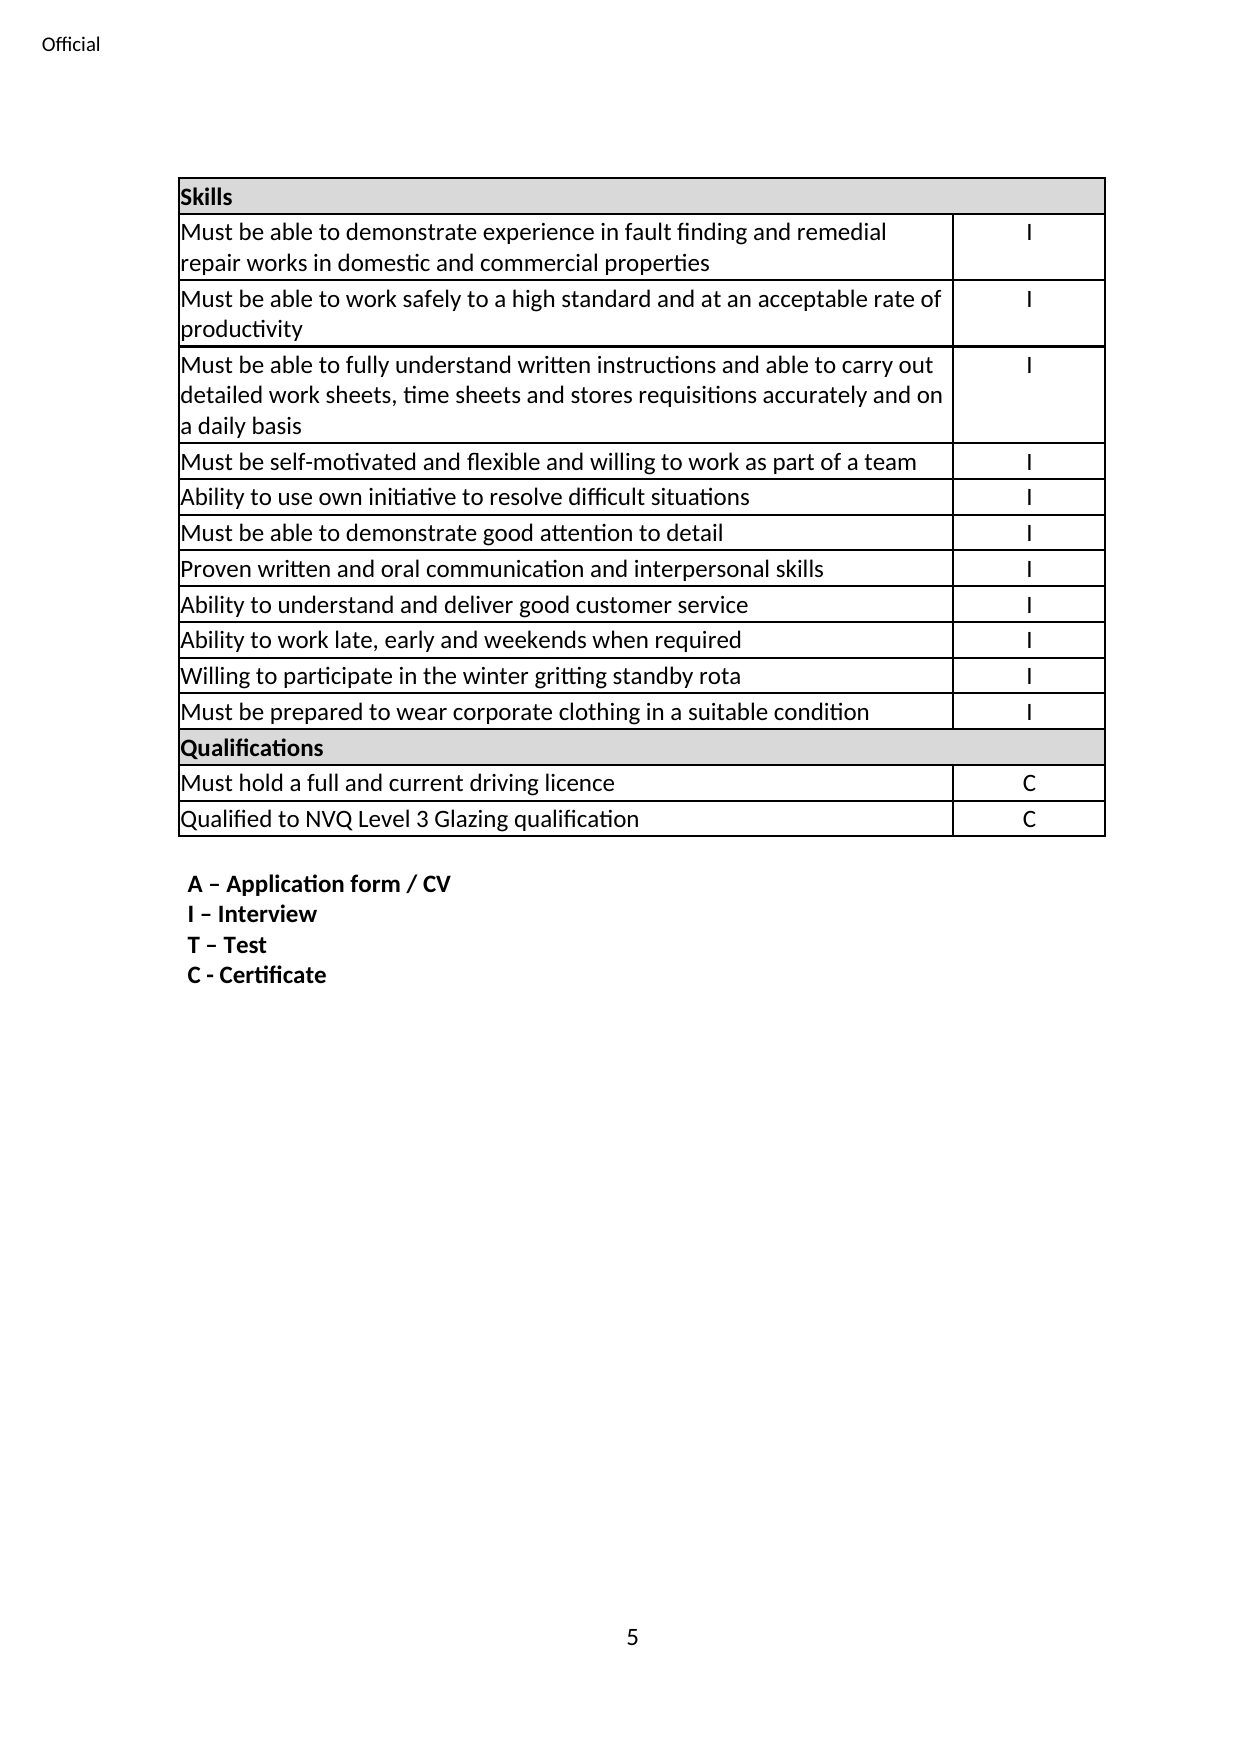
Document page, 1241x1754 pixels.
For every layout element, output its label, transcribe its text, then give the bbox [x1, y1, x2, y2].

table_cell Qualified to NVQ Level 3 Glazing qualification [180, 802, 952, 835]
table_cell Must be able to demonstrate good attention to detail [180, 516, 952, 549]
table_cell I [954, 551, 1104, 585]
table_cell Must be prepared to wear corporate clothing in a suitable condition [180, 694, 952, 728]
table_cell Willing to participate in the winter gritting standby rota [180, 659, 952, 692]
table_cell I [954, 694, 1104, 728]
table_cell Proven written and oral communication and interpersonal skills [180, 551, 952, 585]
table_cell Ability to use own initiative to resolve difficult situations [180, 480, 952, 514]
table_cell Ability to understand and deliver good customer service [180, 587, 952, 621]
table_cell I [954, 587, 1104, 621]
table_cell I [954, 659, 1104, 692]
table_cell I [954, 281, 1104, 345]
table_cell Must be self-motivated and flexible and willing to work as part of a team [180, 444, 952, 478]
table_cell Must be able to work safely to a high standard and at an acceptable rate of productivity [180, 281, 952, 345]
text A – Application form / CV [187, 868, 1078, 898]
table_cell I [954, 480, 1104, 514]
table_cell C [954, 802, 1104, 835]
table_cell Skills [180, 179, 1104, 213]
table_cell Qualifications [180, 730, 1104, 764]
table_cell I [954, 623, 1104, 657]
table_cell Must be able to fully understand written instructions and able to carry out detailed work sheets, time sheets and stores requisitions accurately and on a daily basis [180, 348, 952, 442]
table_cell I [954, 516, 1104, 549]
text I – Interview [187, 898, 1078, 929]
text T – Test [187, 929, 1078, 959]
text C - Certificate [187, 959, 1078, 990]
table_cell Must be able to demonstrate experience in fault finding and remedial repair works in domestic and commercial properties [180, 215, 952, 279]
table_cell Ability to work late, early and weekends when required [180, 623, 952, 657]
table_cell I [954, 444, 1104, 478]
table_cell I [954, 215, 1104, 279]
table_cell I [954, 348, 1104, 442]
table_cell C [954, 766, 1104, 799]
